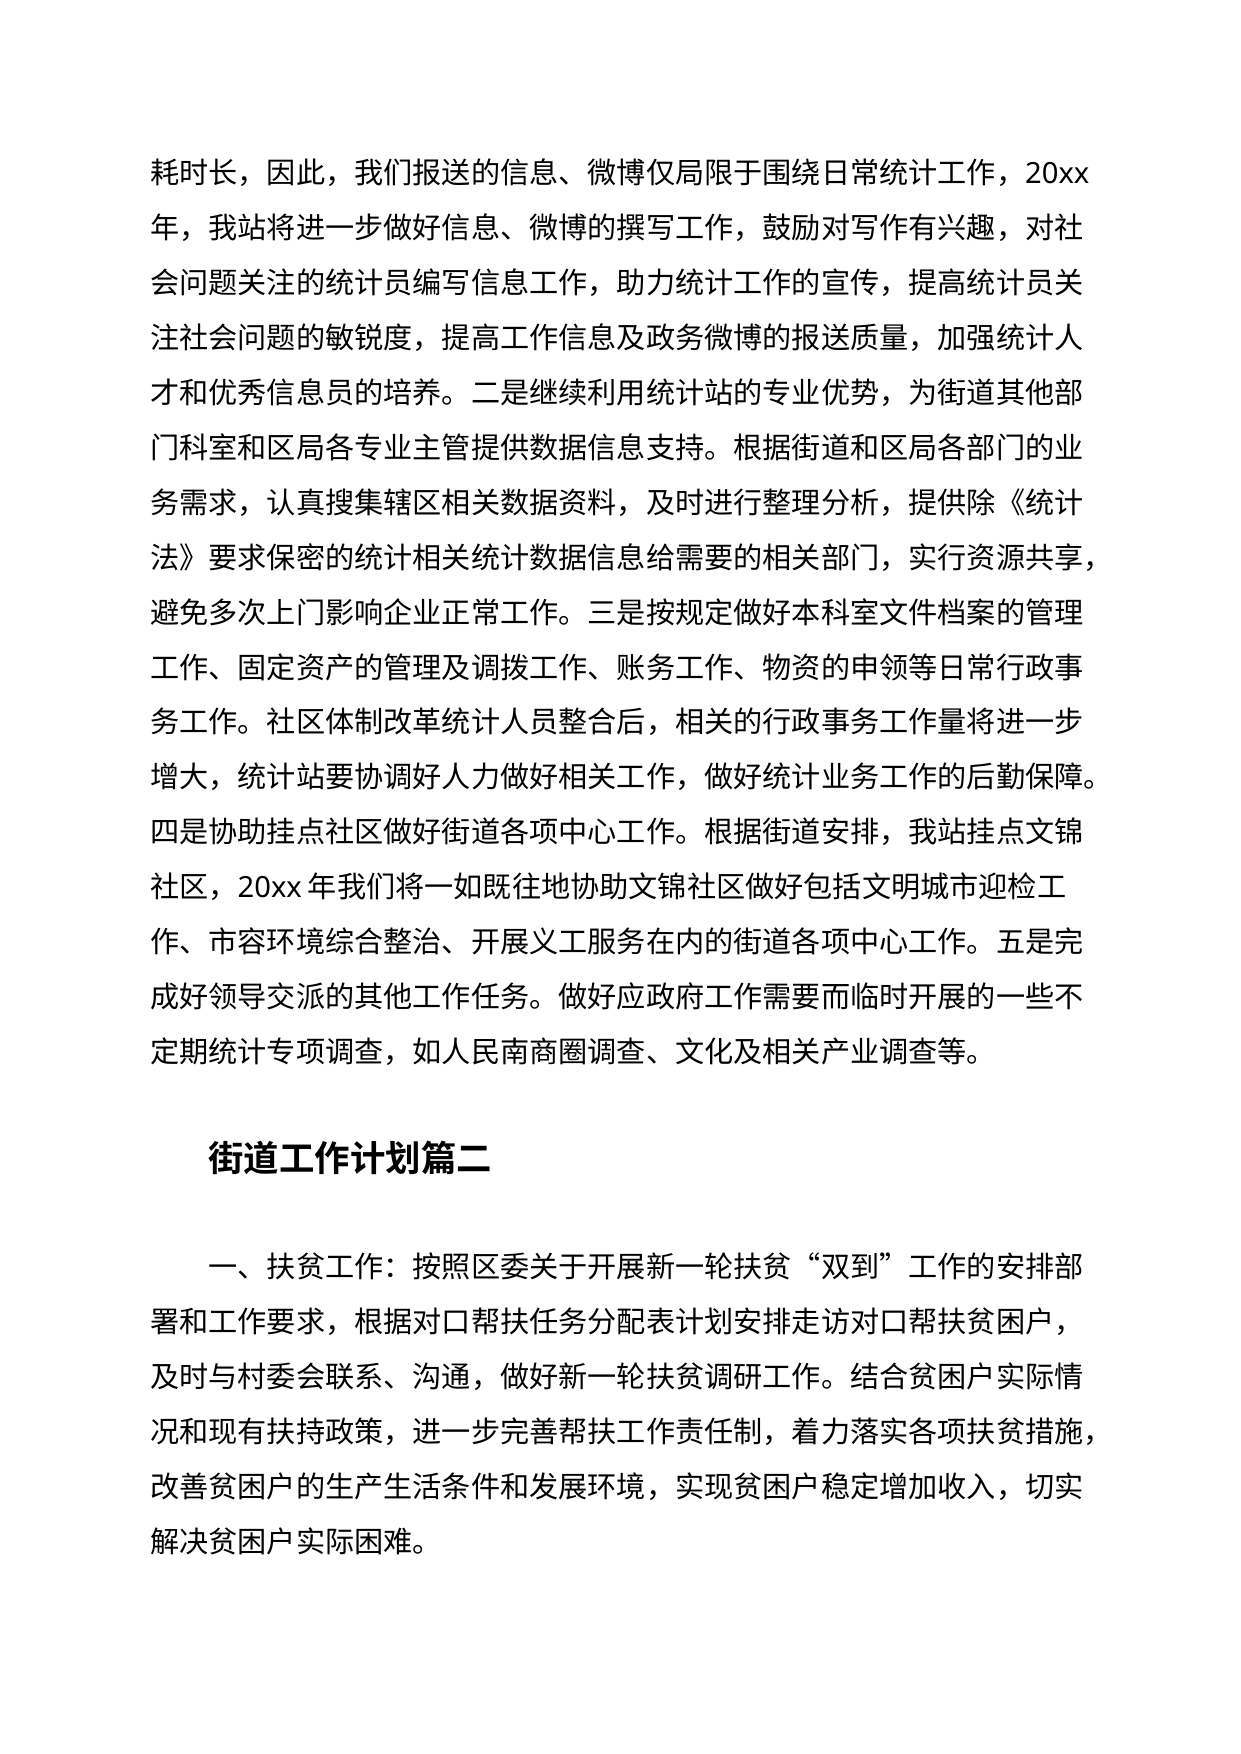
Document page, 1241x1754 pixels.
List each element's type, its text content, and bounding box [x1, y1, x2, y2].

text 街道工作计划篇二 [150, 1130, 1090, 1182]
text 一、扶贫工作：按照区委关于开展新一轮扶贫“双到”工作的安排部署和工作要求，根据对口帮扶任务分配表计划安排走访对口帮扶贫困户，及时与村委会联系、沟通，做好新一轮扶贫调研工作。结合贫困户实际情况和现有扶持政策，进一步完善帮扶工作责任制，着力落实各项扶贫措施，改善贫困户的生产生活条件和发展环境，实现贫困户稳定增加收入，切实解决贫困户实际困难。 [150, 1244, 1090, 1561]
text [150, 150, 1090, 1071]
